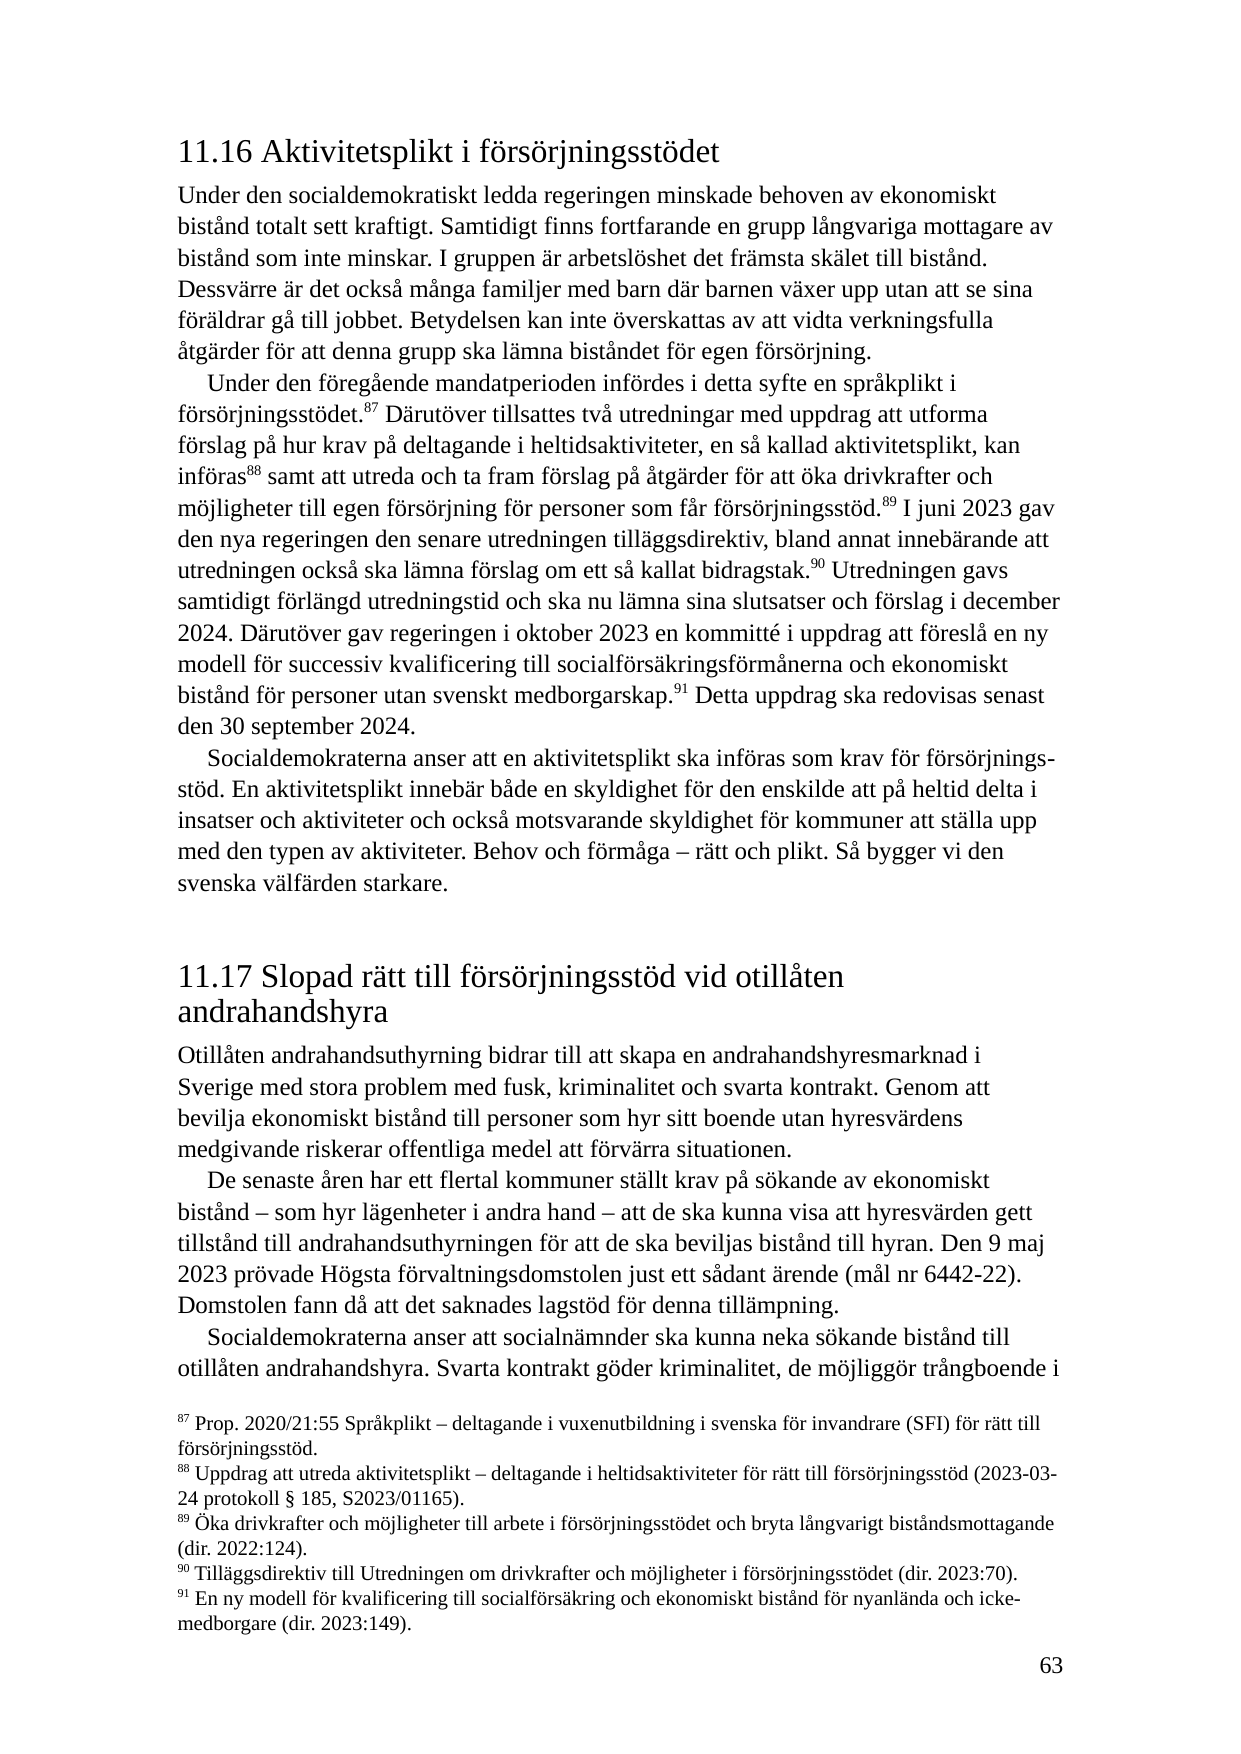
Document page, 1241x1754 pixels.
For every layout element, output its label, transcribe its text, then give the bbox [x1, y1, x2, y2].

text De senaste åren har ett flertal kommuner ställt krav på sökande av ekonomiskt bistånd – som hyr lägenheter i andra hand – att de ska kunna visa att hyresvärden gett tillstånd till andrahandsuthyrningen för att de ska beviljas bistånd till hyran. Den 9 maj 2023 prövade Högsta förvaltningsdomstolen just ett sådant ärende (mål nr 6442-22). Domstolen fann då att det saknades lagstöd för denna tillämpning. [177, 1163, 1063, 1319]
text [177, 1319, 1063, 1382]
text Aktivitetsplikt i försörjningsstödet [177, 134, 1063, 169]
text Otillåten andrahandsuthyrning bidrar till att skapa en andrahandshyresmarknad i Sverige med stora problem med fusk, kriminalitet och svarta kontrakt. Genom att bevilja ekonomiskt bistånd till personer som hyr sitt boende utan hyresvärdens medgivande riskerar offentliga medel att förvärra situationen. [177, 1038, 1063, 1163]
text Under den föregående mandatperioden infördes i detta syfte en språkplikt i försörjningsstödet. Därutöver tillsattes två utredningar med uppdrag att utforma förslag på hur krav på deltagande i heltidsaktiviteter, en så kallad aktivitetsplikt, kan införas samt att utreda och ta fram förslag på åtgärder för att öka drivkrafter och möjligheter till egen försörjning för personer som får försörjningsstöd. I juni 2023 gav den nya regeringen den senare utredningen tilläggsdirektiv, bland annat innebärande att utredningen också ska lämna förslag om ett så kallat bidragstak. Utredningen gavs samtidigt förlängd utredningstid och ska nu lämna sina slutsatser och förslag i december 2024. Därutöver gav regeringen i oktober 2023 en kommitté i uppdrag att föreslå en ny modell för successiv kvalificering till socialförsäkringsförmånerna och ekonomiskt bistånd för personer utan svenskt medborgarskap. Detta uppdrag ska redovisas senast den 30 september 2024. [177, 365, 1063, 740]
text Slopad rätt till försörjningsstöd vid otillåten andrahandshyra [177, 959, 1063, 1030]
text Socialdemokraterna anser att en aktivitetsplikt ska införas som krav för försörjningsstöd. En aktivitetsplikt innebär både en skyldighet för den enskilde att på heltid delta i insatser och aktiviteter och också motsvarande skyldighet för kommuner att ställa upp med den typen av aktiviteter. Behov och förmåga – rätt och plikt. Så bygger vi den svenska välfärden starkare. [177, 740, 1063, 896]
text Under den socialdemokratiskt ledda regeringen minskade behoven av ekonomiskt bistånd totalt sett kraftigt. Samtidigt finns fortfarande en grupp långvariga mottagare av bistånd som inte minskar. I gruppen är arbetslöshet det främsta skälet till bistånd. Dessvärre är det också många familjer med barn där barnen växer upp utan att se sina föräldrar gå till jobbet. Betydelsen kan inte överskattas av att vidta verkningsfulla åtgärder för att denna grupp ska lämna biståndet för egen försörjning. [177, 178, 1063, 365]
